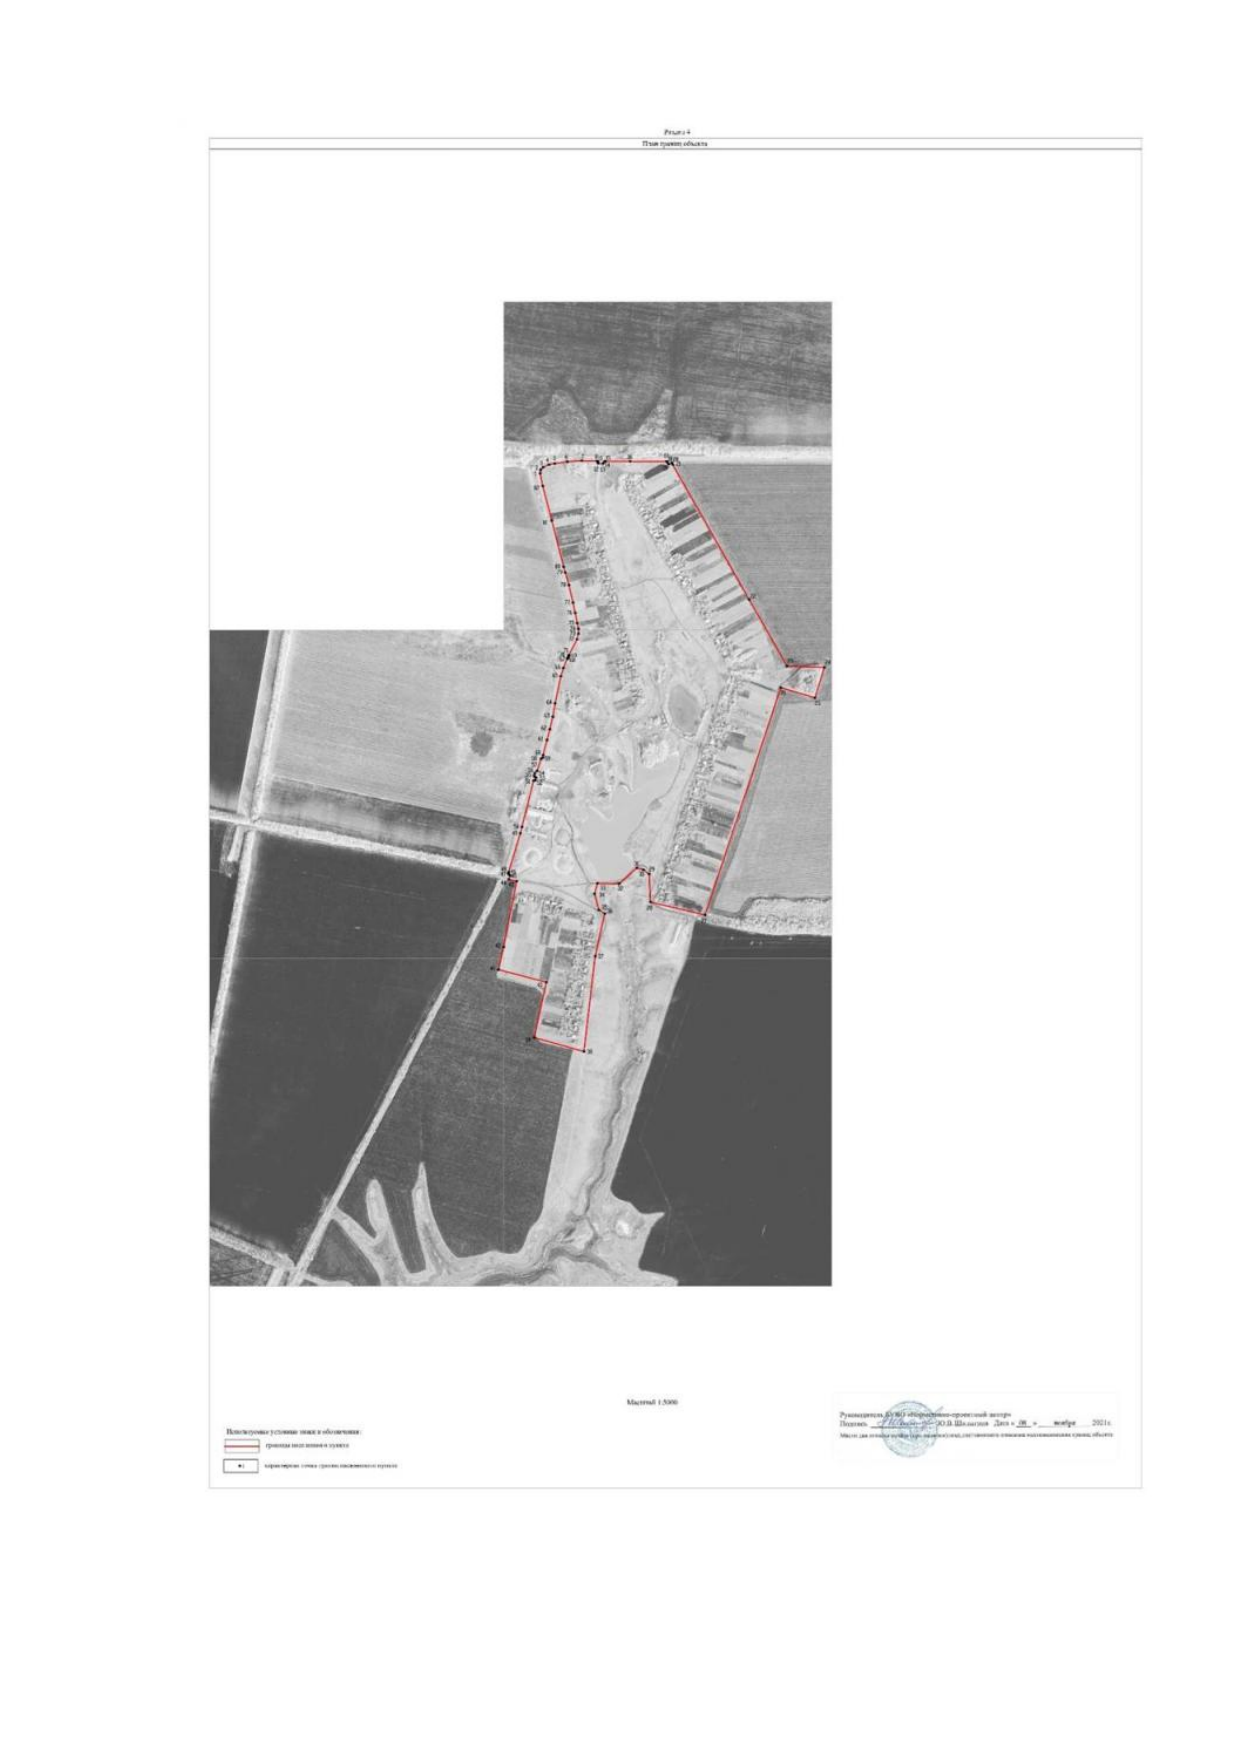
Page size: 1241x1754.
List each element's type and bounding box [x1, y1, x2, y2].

picture [177, 118, 1152, 1498]
